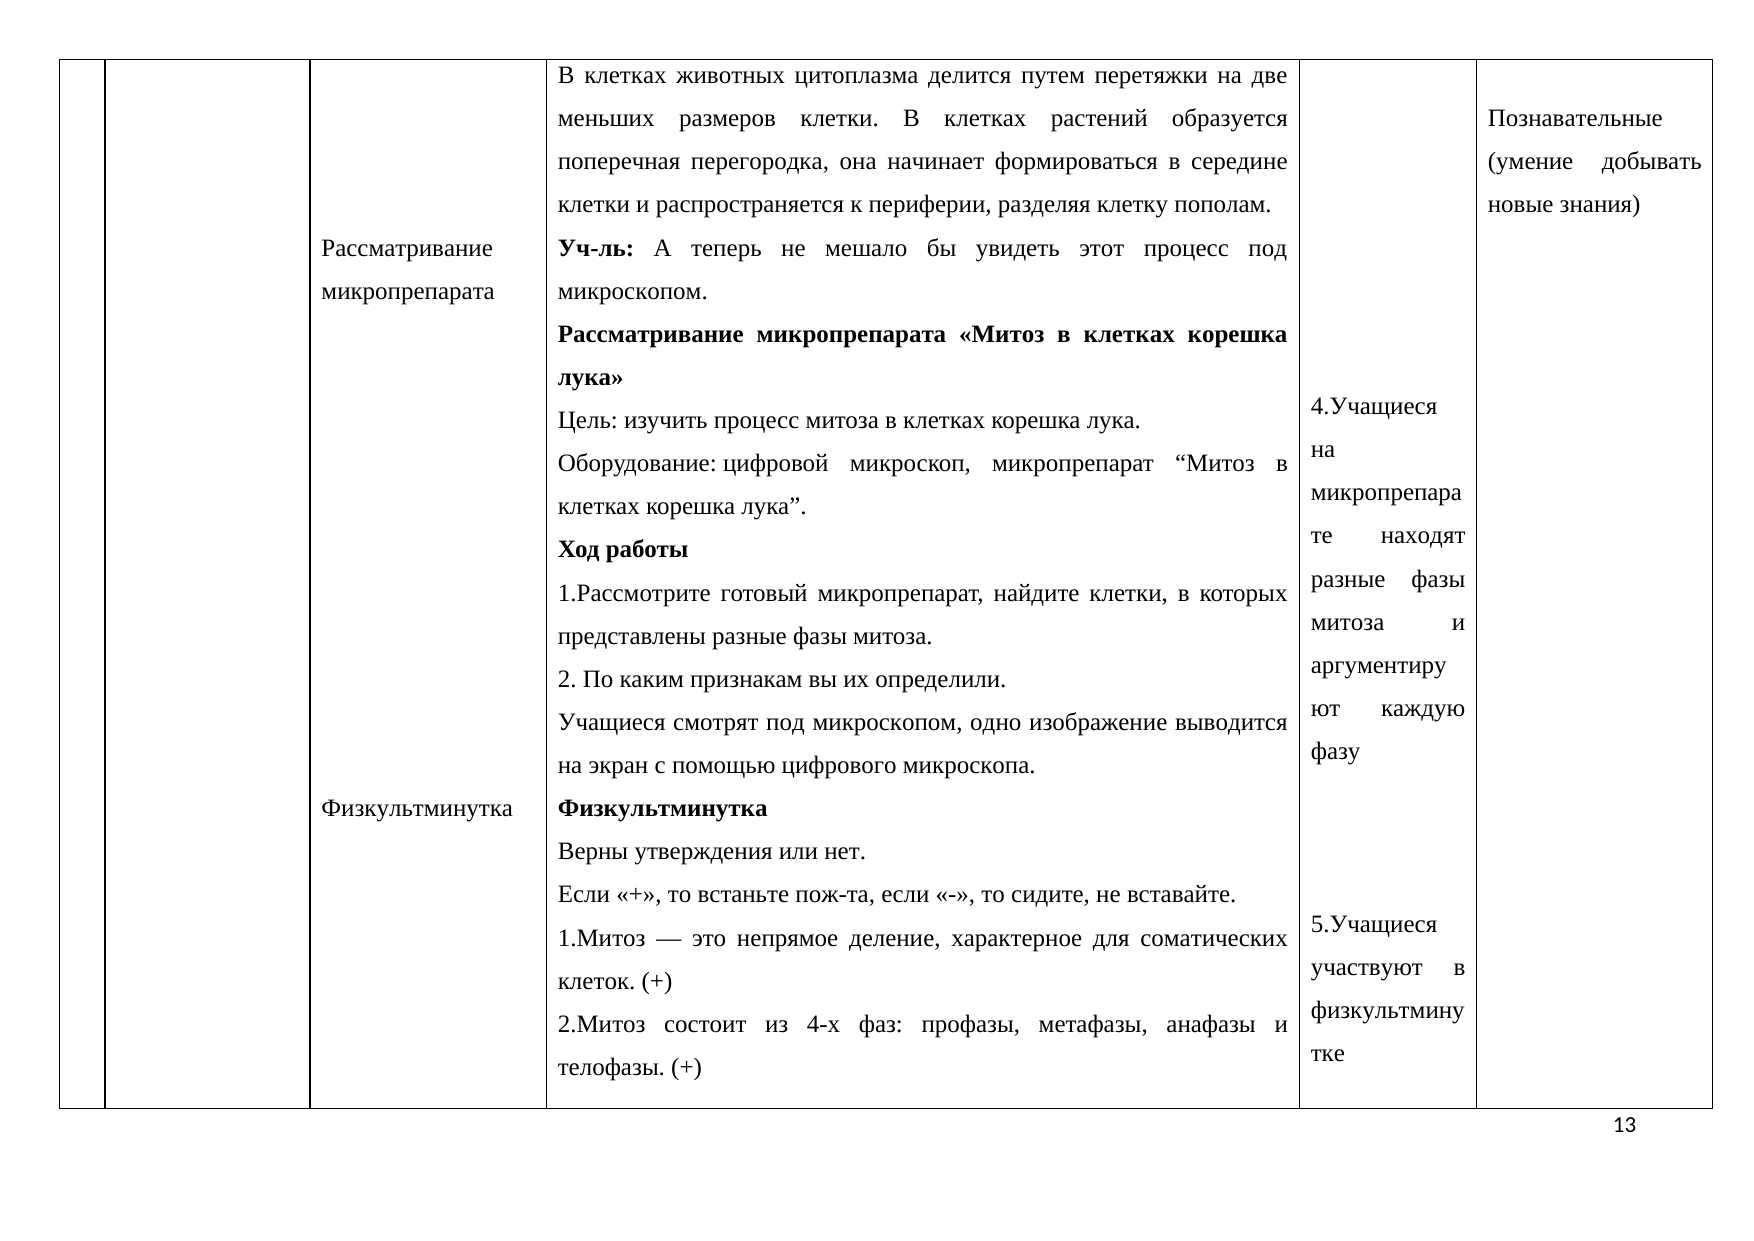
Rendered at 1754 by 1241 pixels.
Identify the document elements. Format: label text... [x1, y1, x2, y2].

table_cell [1300, 60, 1476, 1108]
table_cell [547, 60, 1299, 1108]
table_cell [311, 60, 546, 1108]
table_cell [106, 60, 309, 1108]
table_cell 3 [60, 60, 104, 1108]
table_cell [1477, 60, 1712, 1108]
